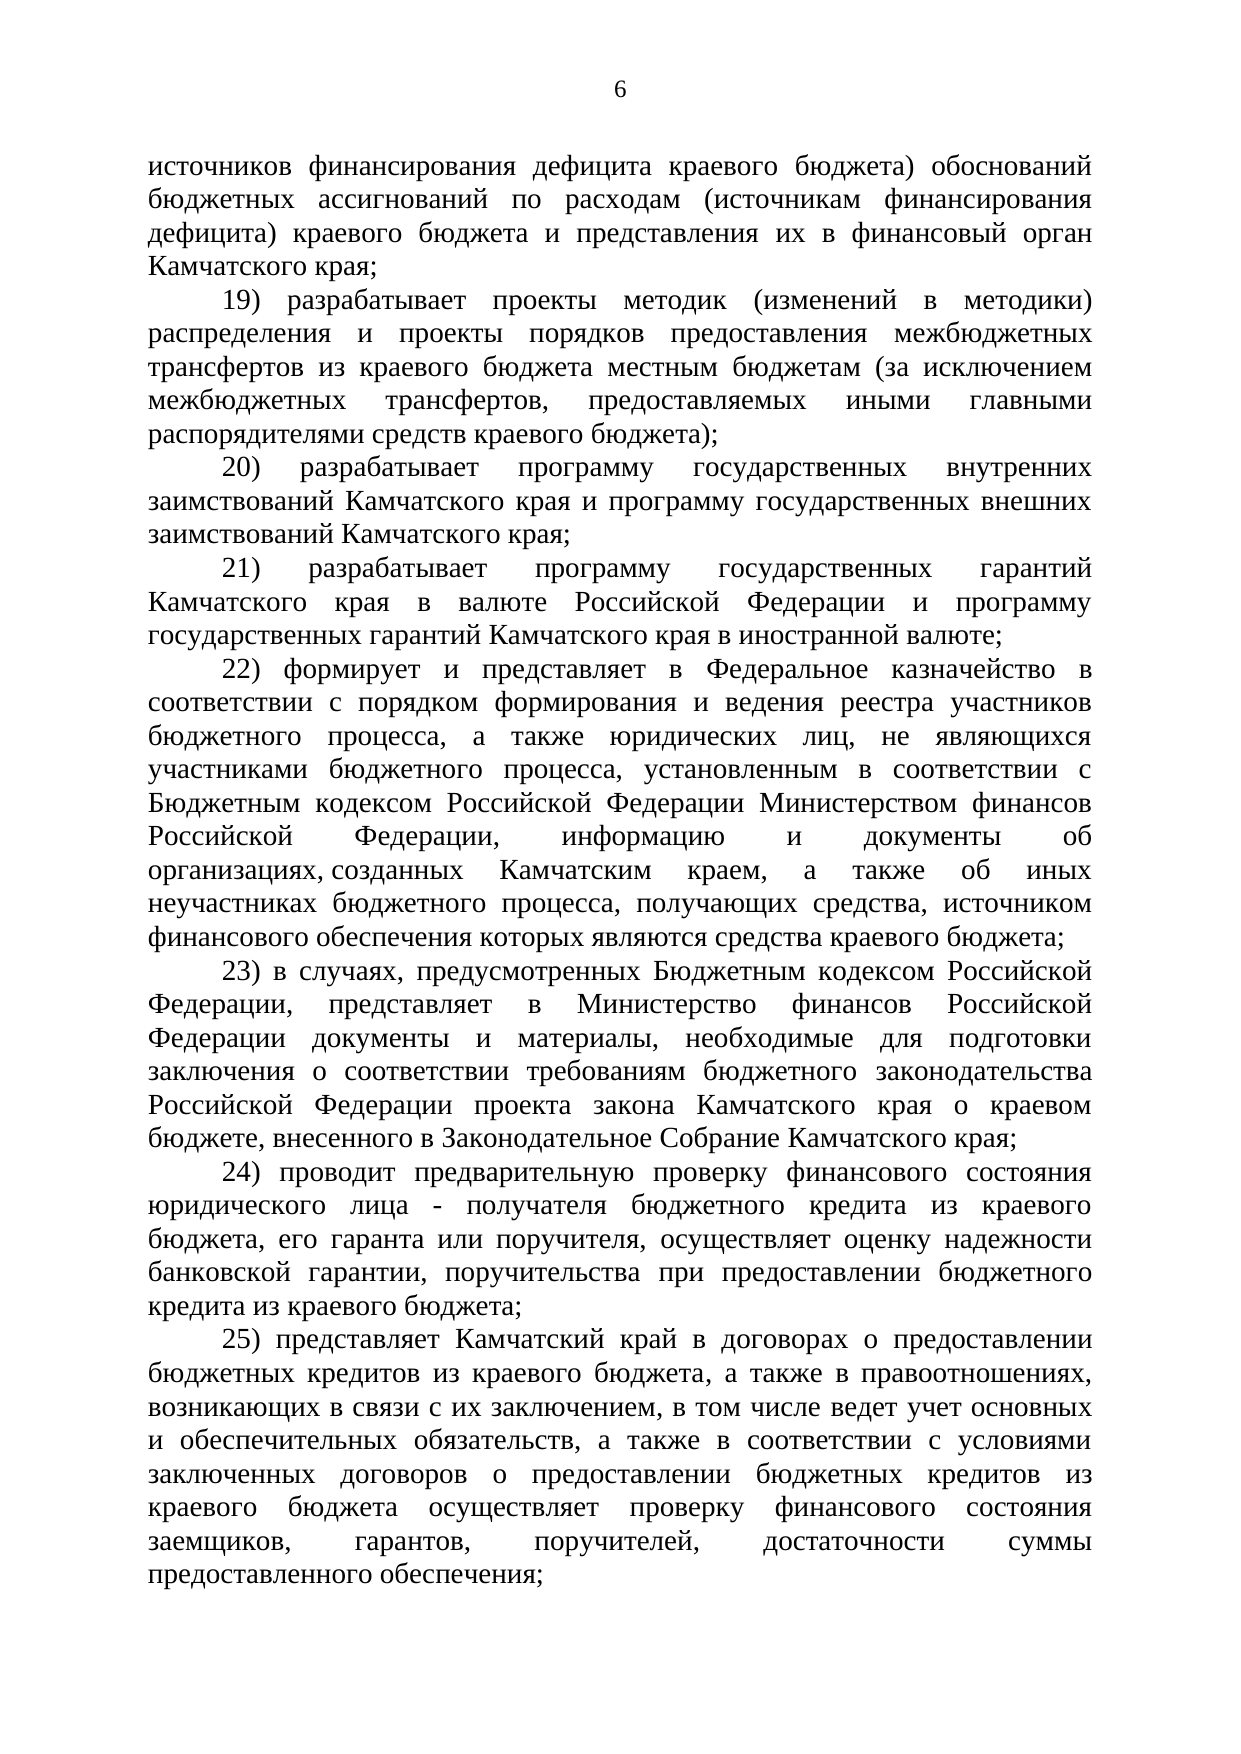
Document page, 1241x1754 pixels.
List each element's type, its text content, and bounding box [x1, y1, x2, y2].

text 19) разрабатывает проекты методик (изменений в методики) распределения и проекты порядков предоставления межбюджетных трансфертов из краевого бюджета местным бюджетам (за исключением межбюджетных трансфертов, предоставляемых иными главными распорядителями средств краевого бюджета); [148, 282, 1092, 449]
text 22) формирует и представляет в Федеральное казначейство в соответствии с порядком формирования и ведения реестра участников бюджетного процесса, а также юридических лиц, не являющихся участниками бюджетного процесса, установленным в соответствии с Бюджетным кодексом Российской Федерации Министерством финансов Российской Федерации, информацию и документы об организациях, созданных Камчатским краем, а также об иных неучастниках бюджетного процесса, получающих средства, источником финансового обеспечения которых являются средства краевого бюджета; [148, 651, 1092, 953]
text 25) представляет Камчатский край в договорах о предоставлении бюджетных кредитов из краевого бюджета, а также в правоотношениях, возникающих в связи с их заключением, в том числе ведет учет основных и обеспечительных обязательств, а также в соответствии с условиями заключенных договоров о предоставлении бюджетных кредитов из краевого бюджета осуществляет проверку финансового состояния заемщиков, гарантов, поручителей, достаточности суммы предоставленного обеспечения; [148, 1322, 1092, 1590]
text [148, 148, 1092, 282]
text 23) в случаях, предусмотренных Бюджетным кодексом Российской Федерации, представляет в Министерство финансов Российской Федерации документы и материалы, необходимые для подготовки заключения о соответствии требованиям бюджетного законодательства Российской Федерации проекта закона Камчатского края о краевом бюджете, внесенного в Законодательное Собрание Камчатского края; [148, 953, 1092, 1154]
text 20) разрабатывает программу государственных внутренних заимствований Камчатского края и программу государственных внешних заимствований Камчатского края; [148, 449, 1092, 550]
text 24) проводит предварительную проверку финансового состояния юридического лица - получателя бюджетного кредита из краевого бюджета, его гаранта или поручителя, осуществляет оценку надежности банковской гарантии, поручительства при предоставлении бюджетного кредита из краевого бюджета; [148, 1154, 1092, 1322]
text 21) разрабатывает программу государственных гарантий Камчатского края в валюте Российской Федерации и программу государственных гарантий Камчатского края в иностранной валюте; [148, 550, 1092, 651]
